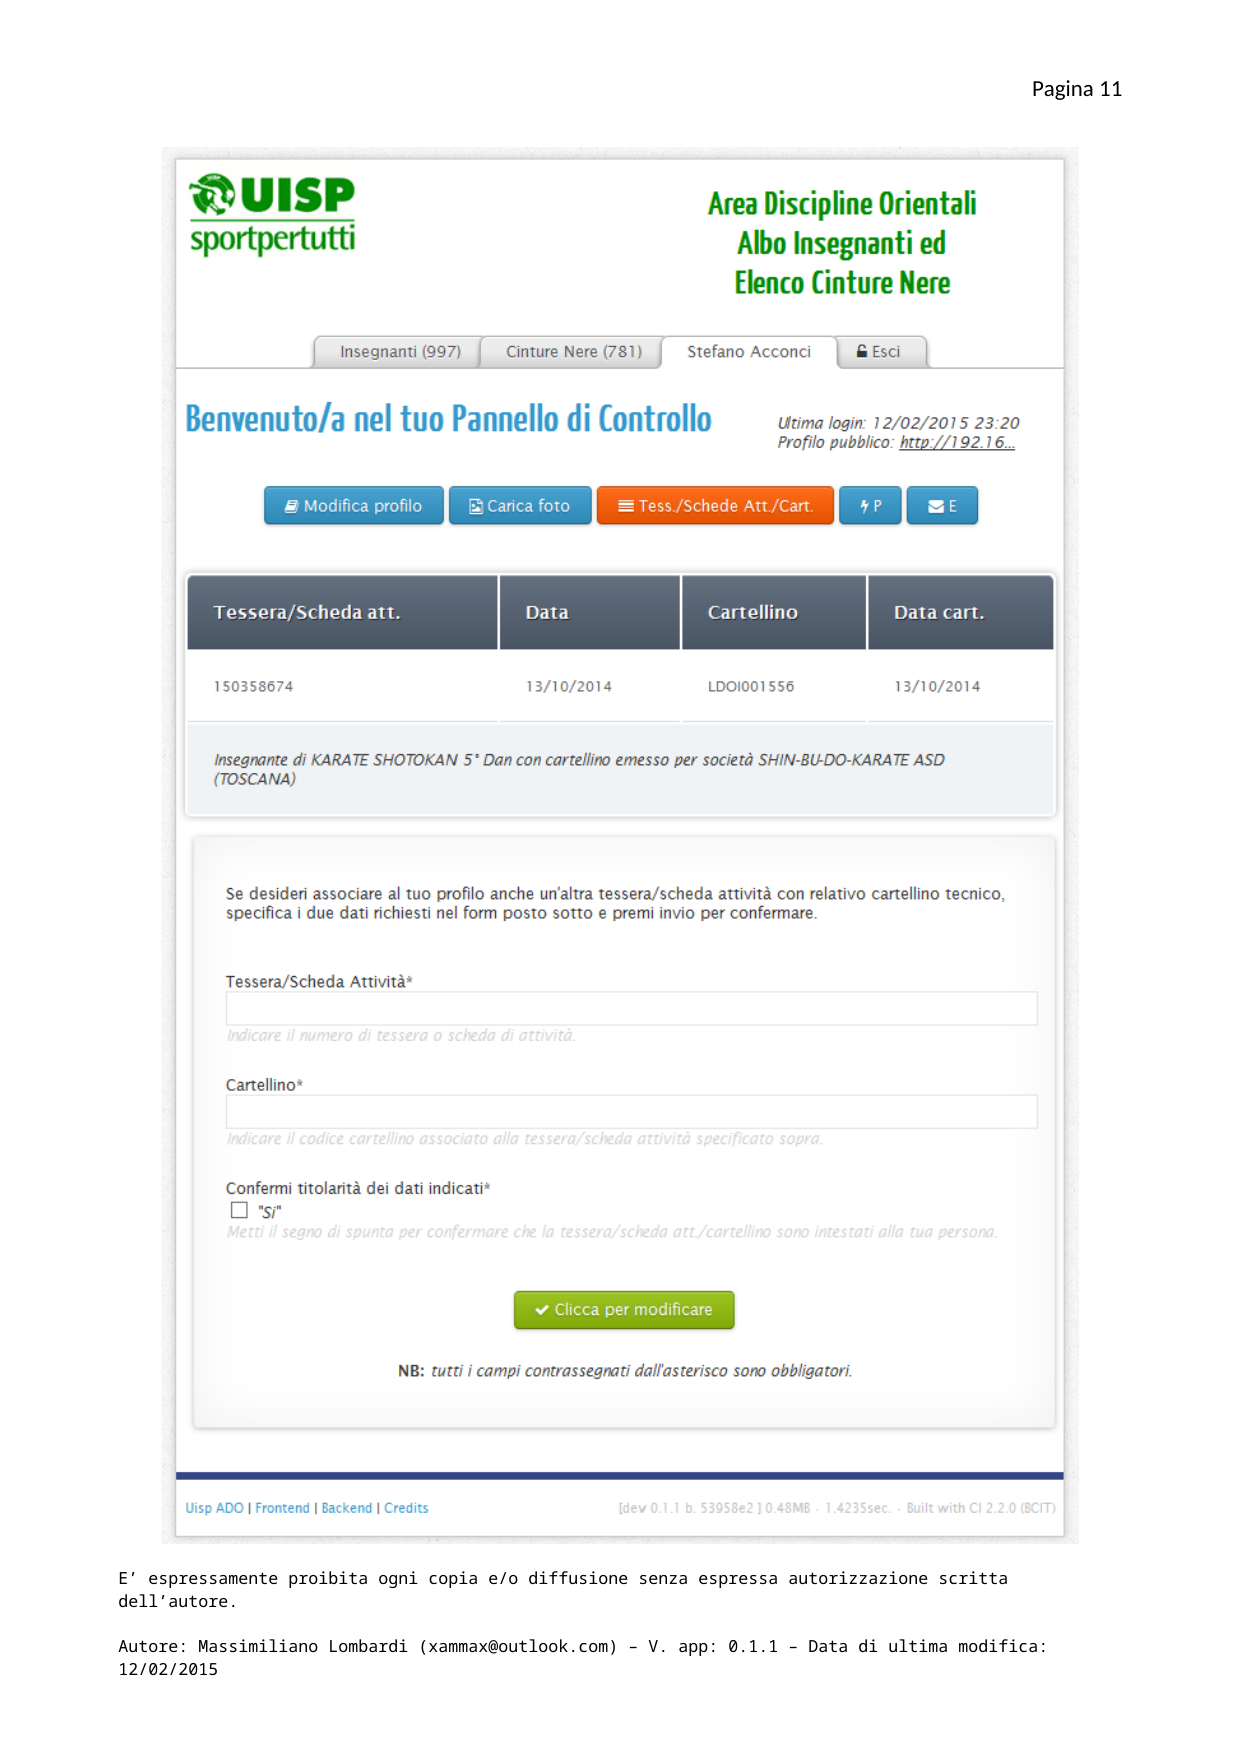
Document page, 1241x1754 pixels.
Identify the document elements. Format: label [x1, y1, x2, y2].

picture [161, 147, 1079, 1544]
